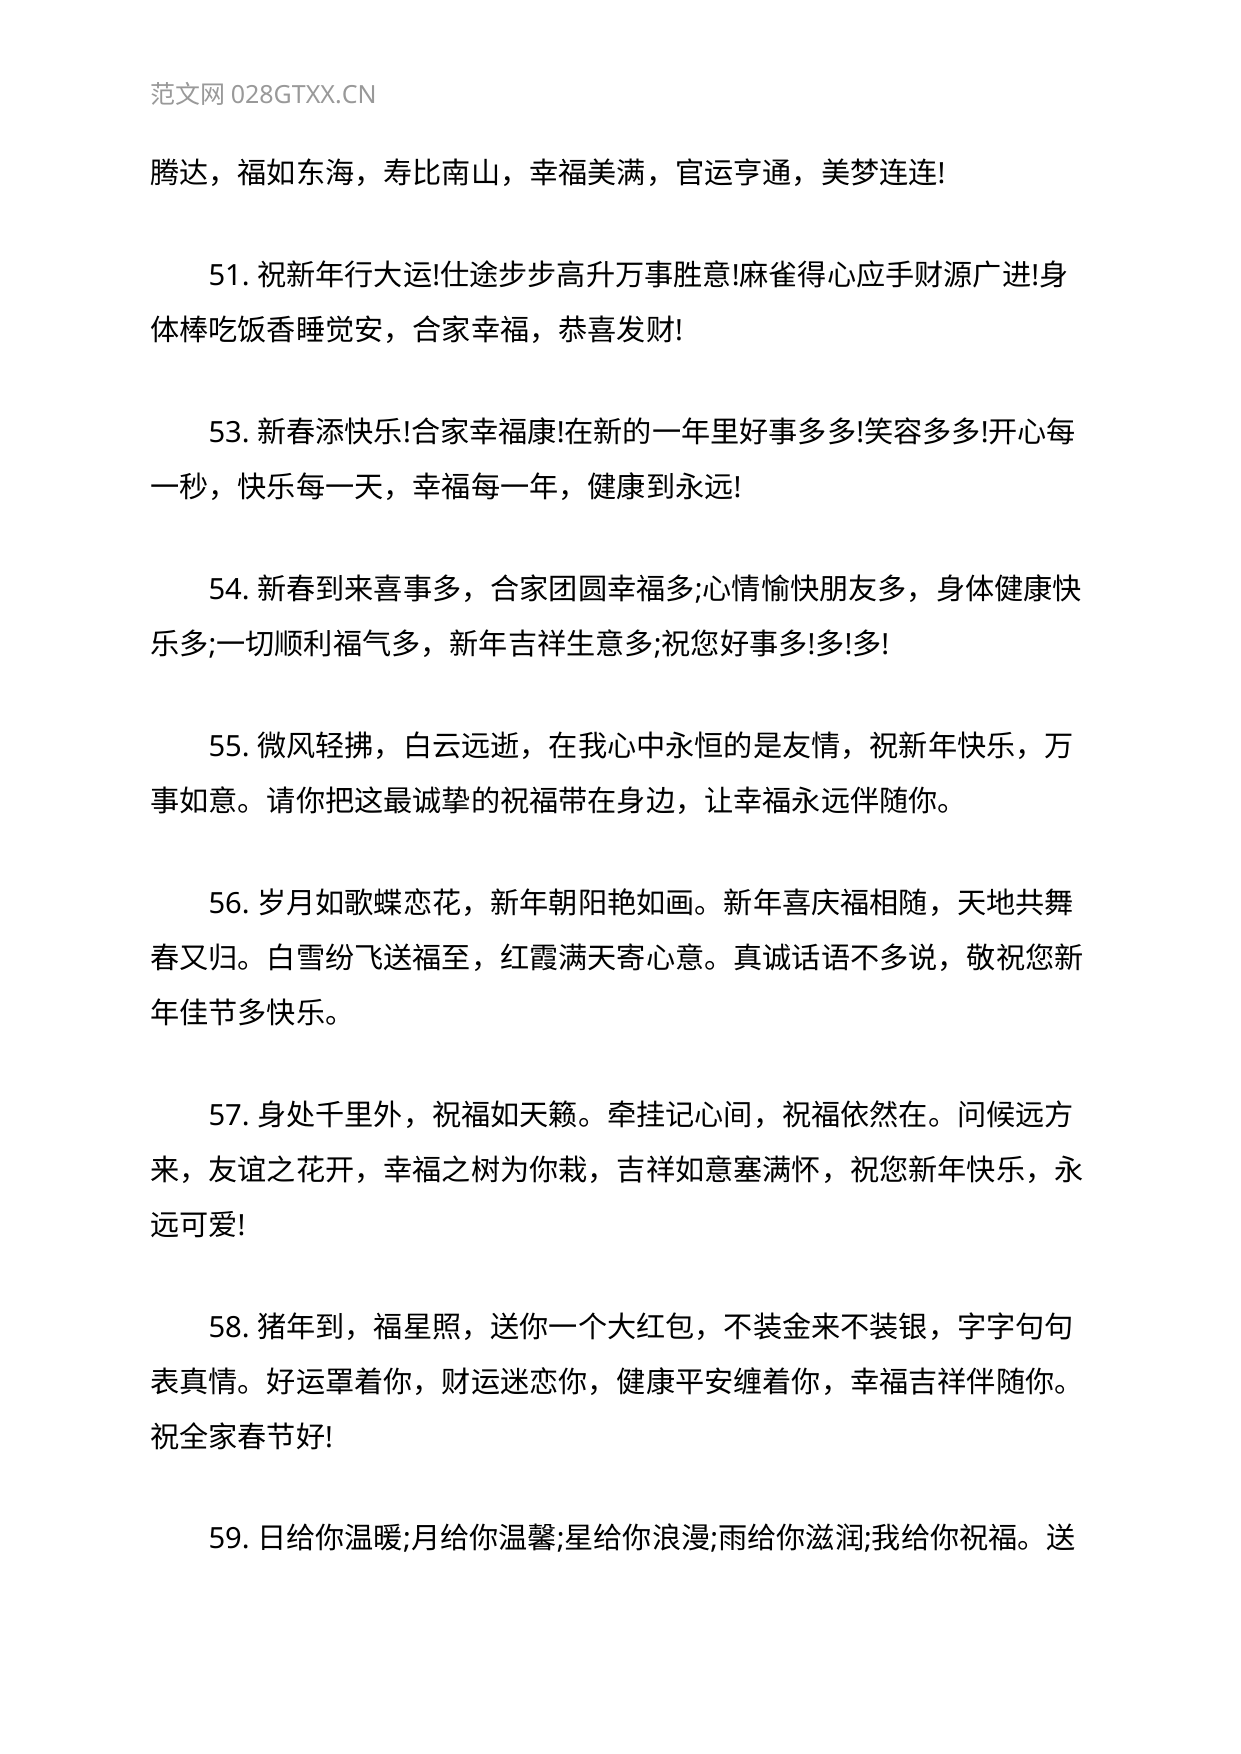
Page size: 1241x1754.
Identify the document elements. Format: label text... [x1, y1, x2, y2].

text 54. 新春到来喜事多，合家团圆幸福多;心情愉快朋友多，身体健康快乐多;一切顺利福气多，新年吉祥生意多;祝您好事多!多!多! [150, 566, 1090, 663]
text 55. 微风轻拂，白云远逝，在我心中永恒的是友情，祝新年快乐，万事如意。请你把这最诚挚的祝福带在身边，让幸福永远伴随你。 [150, 723, 1090, 820]
text 56. 岁月如歌蝶恋花，新年朝阳艳如画。新年喜庆福相随，天地共舞春又归。白雪纷飞送福至，红霞满天寄心意。真诚话语不多说，敬祝您新年佳节多快乐。 [150, 880, 1090, 1032]
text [150, 1515, 1090, 1557]
text 57. 身处千里外，祝福如天籁。牵挂记心间，祝福依然在。问候远方来，友谊之花开，幸福之树为你栽，吉祥如意塞满怀，祝您新年快乐，永远可爱! [150, 1091, 1090, 1244]
text 53. 新春添快乐!合家幸福康!在新的一年里好事多多!笑容多多!开心每一秒，快乐每一天，幸福每一年，健康到永远! [150, 409, 1090, 506]
text 58. 猪年到，福星照，送你一个大红包，不装金来不装银，字字句句表真情。好运罩着你，财运迷恋你，健康平安缠着你，幸福吉祥伴随你。祝全家春节好! [150, 1303, 1090, 1456]
text 51. 祝新年行大运!仕途步步高升万事胜意!麻雀得心应手财源广进!身体棒吃饭香睡觉安，合家幸福，恭喜发财! [150, 252, 1090, 349]
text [150, 150, 1090, 192]
